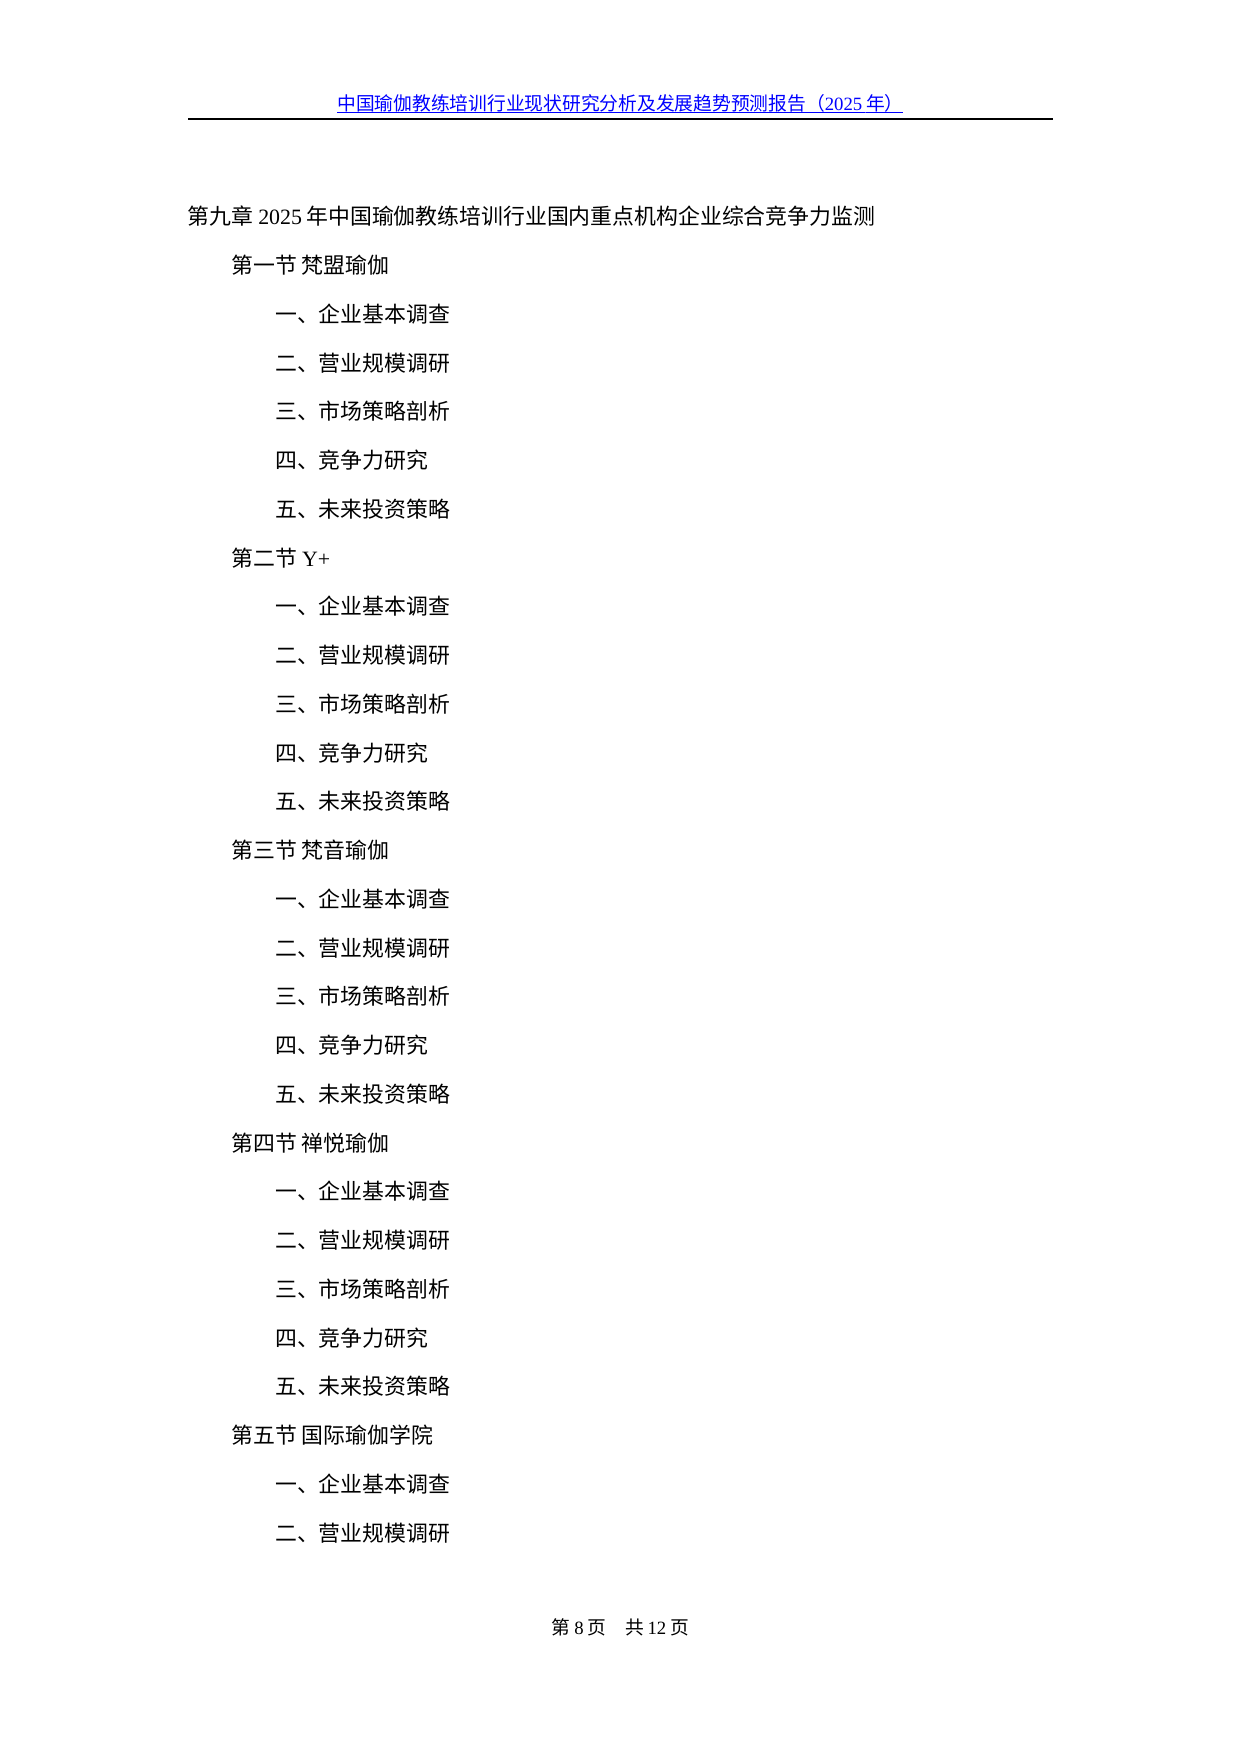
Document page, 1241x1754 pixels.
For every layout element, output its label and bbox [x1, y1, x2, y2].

text [187, 150, 1053, 1548]
